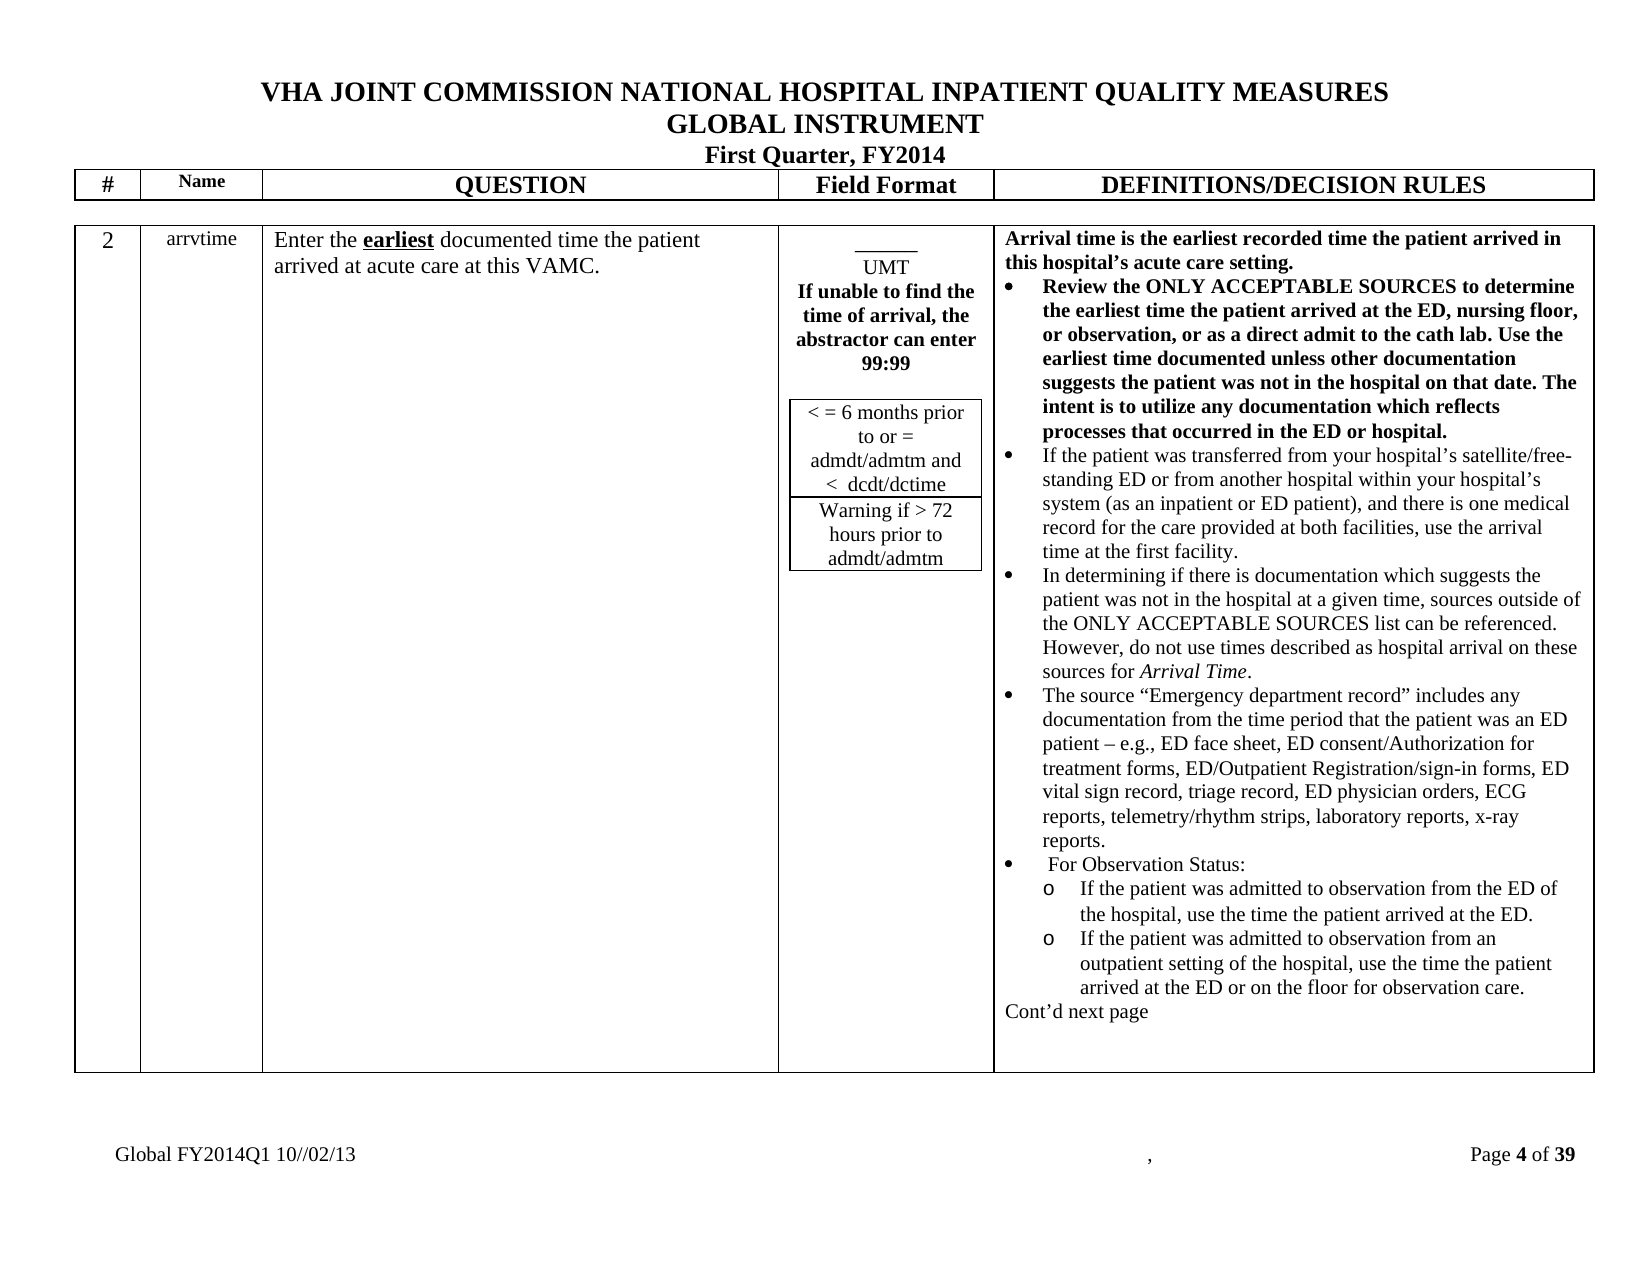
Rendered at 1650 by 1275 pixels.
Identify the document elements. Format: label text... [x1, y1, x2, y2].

table_cell _____ UMT If unable to find the time of arrival, the abstractor can enter 99:99 [779, 226, 993, 1072]
table_cell Enter the earliest documented time the patient arrived at acute care at this VAMC. [263, 226, 778, 1072]
table_cell Arrival time is the earliest recorded time the patient arrived in this hospital’s acute care setting. Review the ONLY ACCEPTABLE SOURCES to determine the earliest time the patient arrived at the ED, nursing floor, or observation, or as a direct admit to the cath lab. Use the earliest time documented unless other documentation suggests the patient was not in the hospital on that date. The intent is to utilize any documentation which reflects processes that occurred in the ED or hospital. If the patient was transferred from your hospital’s satellite/free-standing ED or from another hospital within your hospital’s system (as an inpatient or ED patient), and there is one medical record for the care provided at both facilities, use the arrival time at the first facility. In determining if there is documentation which suggests the patient was not in the hospital at a given time, sources outside of the ONLY ACCEPTABLE SOURCES list can be referenced. However, do not use times described as hospital arrival on these sources for Arrival Time. The source “Emergency department record” includes any documentation from the time period that the patient was an ED patient – e.g., ED face sheet, ED consent/Authorization for treatment forms, ED/Outpatient Registration/sign-in forms, ED vital sign record, triage record, ED physician orders, ECG reports, telemetry/rhythm strips, laboratory reports, x-ray reports. For Observation Status: If the patient was admitted to observation from the ED of the hospital, use the time the patient arrived at the ED. If the patient was admitted to observation from an outpatient setting of the hospital, use the time the patient arrived at the ED or on the floor for observation care. Cont’d next page [995, 226, 1593, 1072]
table_cell arrvtime [141, 226, 262, 1072]
table_cell 2 [76, 226, 140, 1072]
